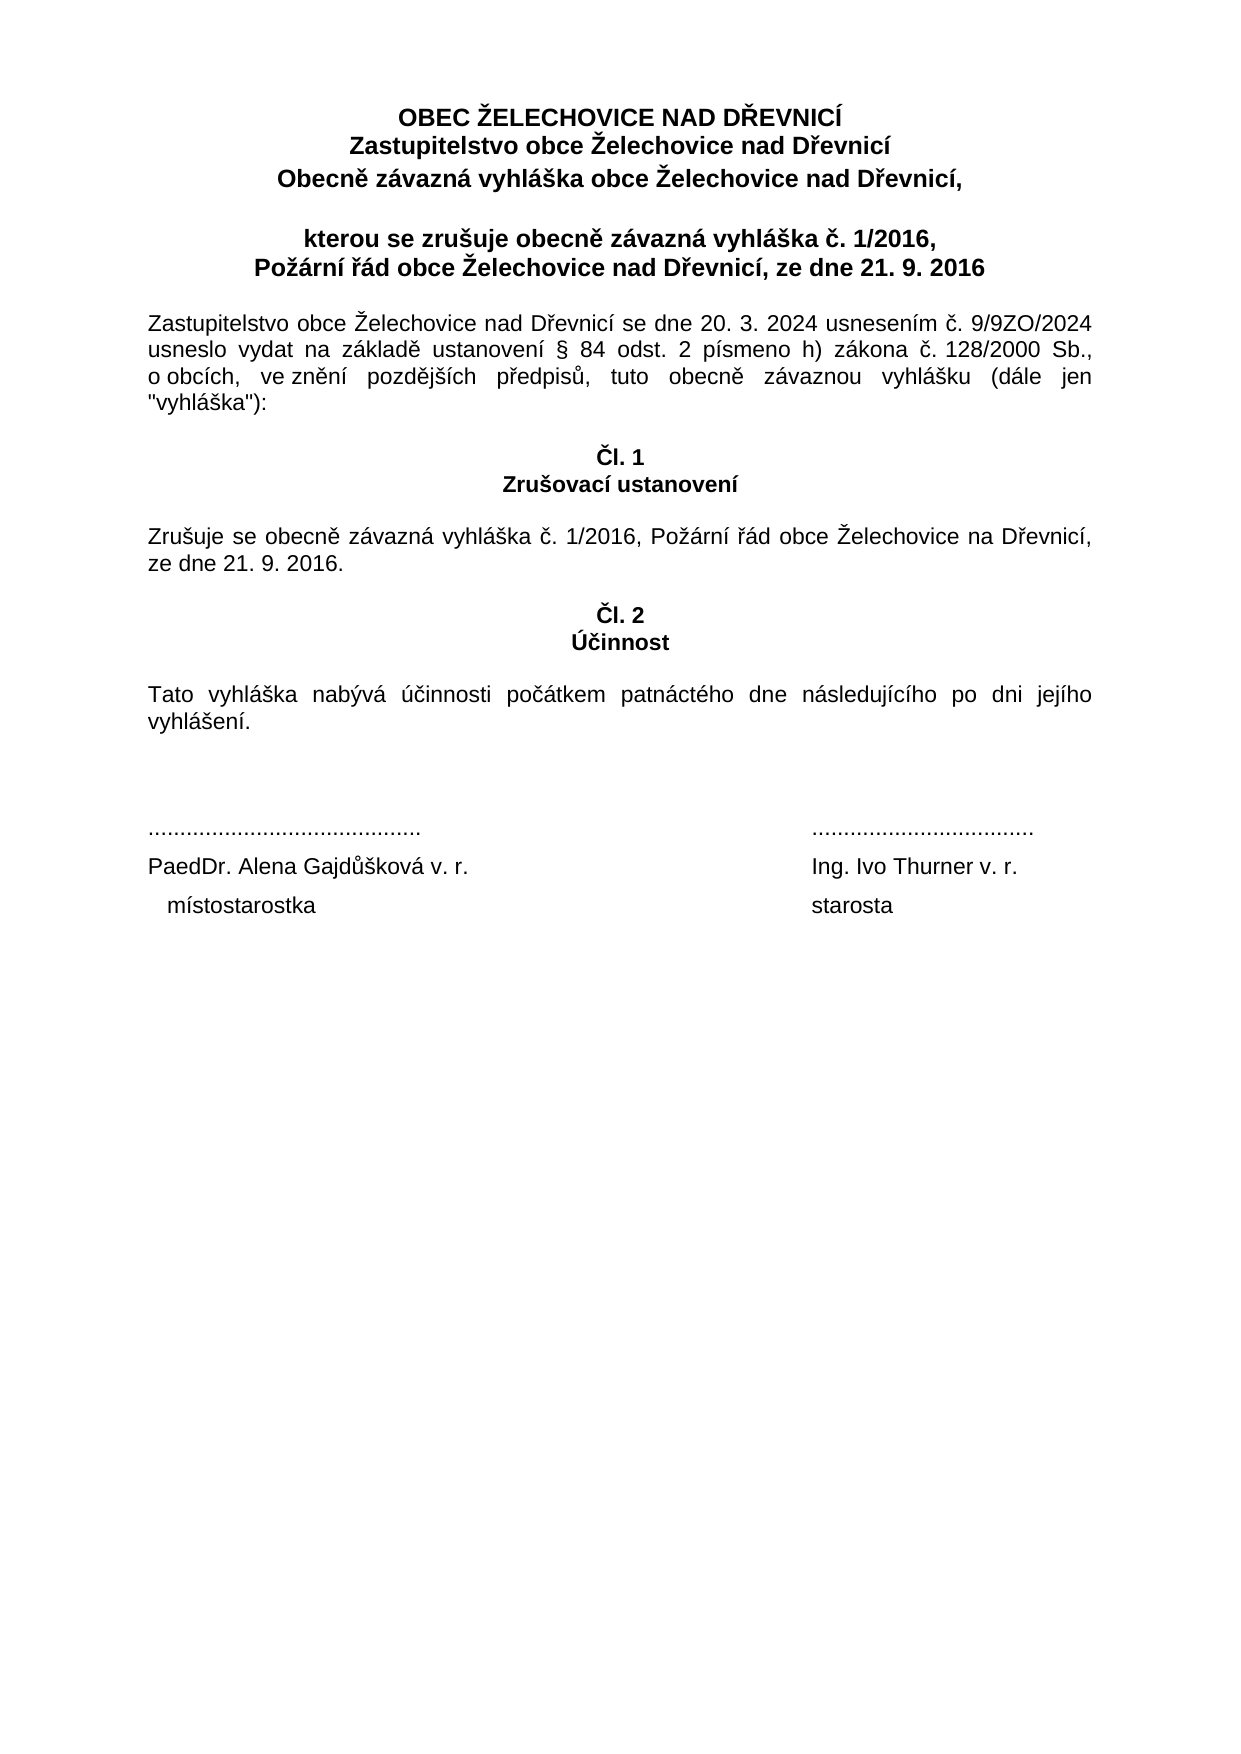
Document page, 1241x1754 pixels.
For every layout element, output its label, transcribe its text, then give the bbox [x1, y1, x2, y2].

text ........................................... ................................... [148, 814, 1093, 841]
text Zastupitelstvo obce Želechovice nad Dřevnicí [148, 131, 1093, 160]
text Zastupitelstvo obce Želechovice nad Dřevnicí se dne 20. 3. 2024 usnesením č. 9/9ZO/2024 usneslo vydat na základě ustanovení § 84 odst. 2 písmeno h) zákona č. 128/2000 Sb., o obcích, ve znění pozdějších předpisů, tuto obecně závaznou vyhlášku (dále jen "vyhláška"): [148, 310, 1093, 415]
text místostarostka starosta [148, 892, 1093, 918]
text Čl. 2 [148, 602, 1093, 629]
text Zrušovací ustanovení [148, 471, 1093, 497]
text Zrušuje se obecně závazná vyhláška č. 1/2016, Požární řád obce Želechovice na Dřevnicí, ze dne 21. 9. 2016. [148, 523, 1093, 576]
text Čl. 1 [148, 444, 1093, 471]
text OBEC ŽELECHOVICE NAD DŘEVNICÍ [148, 103, 1093, 131]
text kterou se zrušuje obecně závazná vyhláška č. 1/2016, [148, 224, 1093, 252]
text Tato vyhláška nabývá účinnosti počátkem patnáctého dne následujícího po dni jejího vyhlášení. [148, 681, 1093, 734]
text Účinnost [148, 629, 1093, 655]
text PaedDr. Alena Gajdůšková v. r. Ing. Ivo Thurner v. r. [148, 853, 1093, 879]
text Požární řád obce Želechovice nad Dřevnicí, ze dne 21. 9. 2016 [148, 252, 1093, 281]
text Obecně závazná vyhláška obce Želechovice nad Dřevnicí, [148, 164, 1093, 193]
